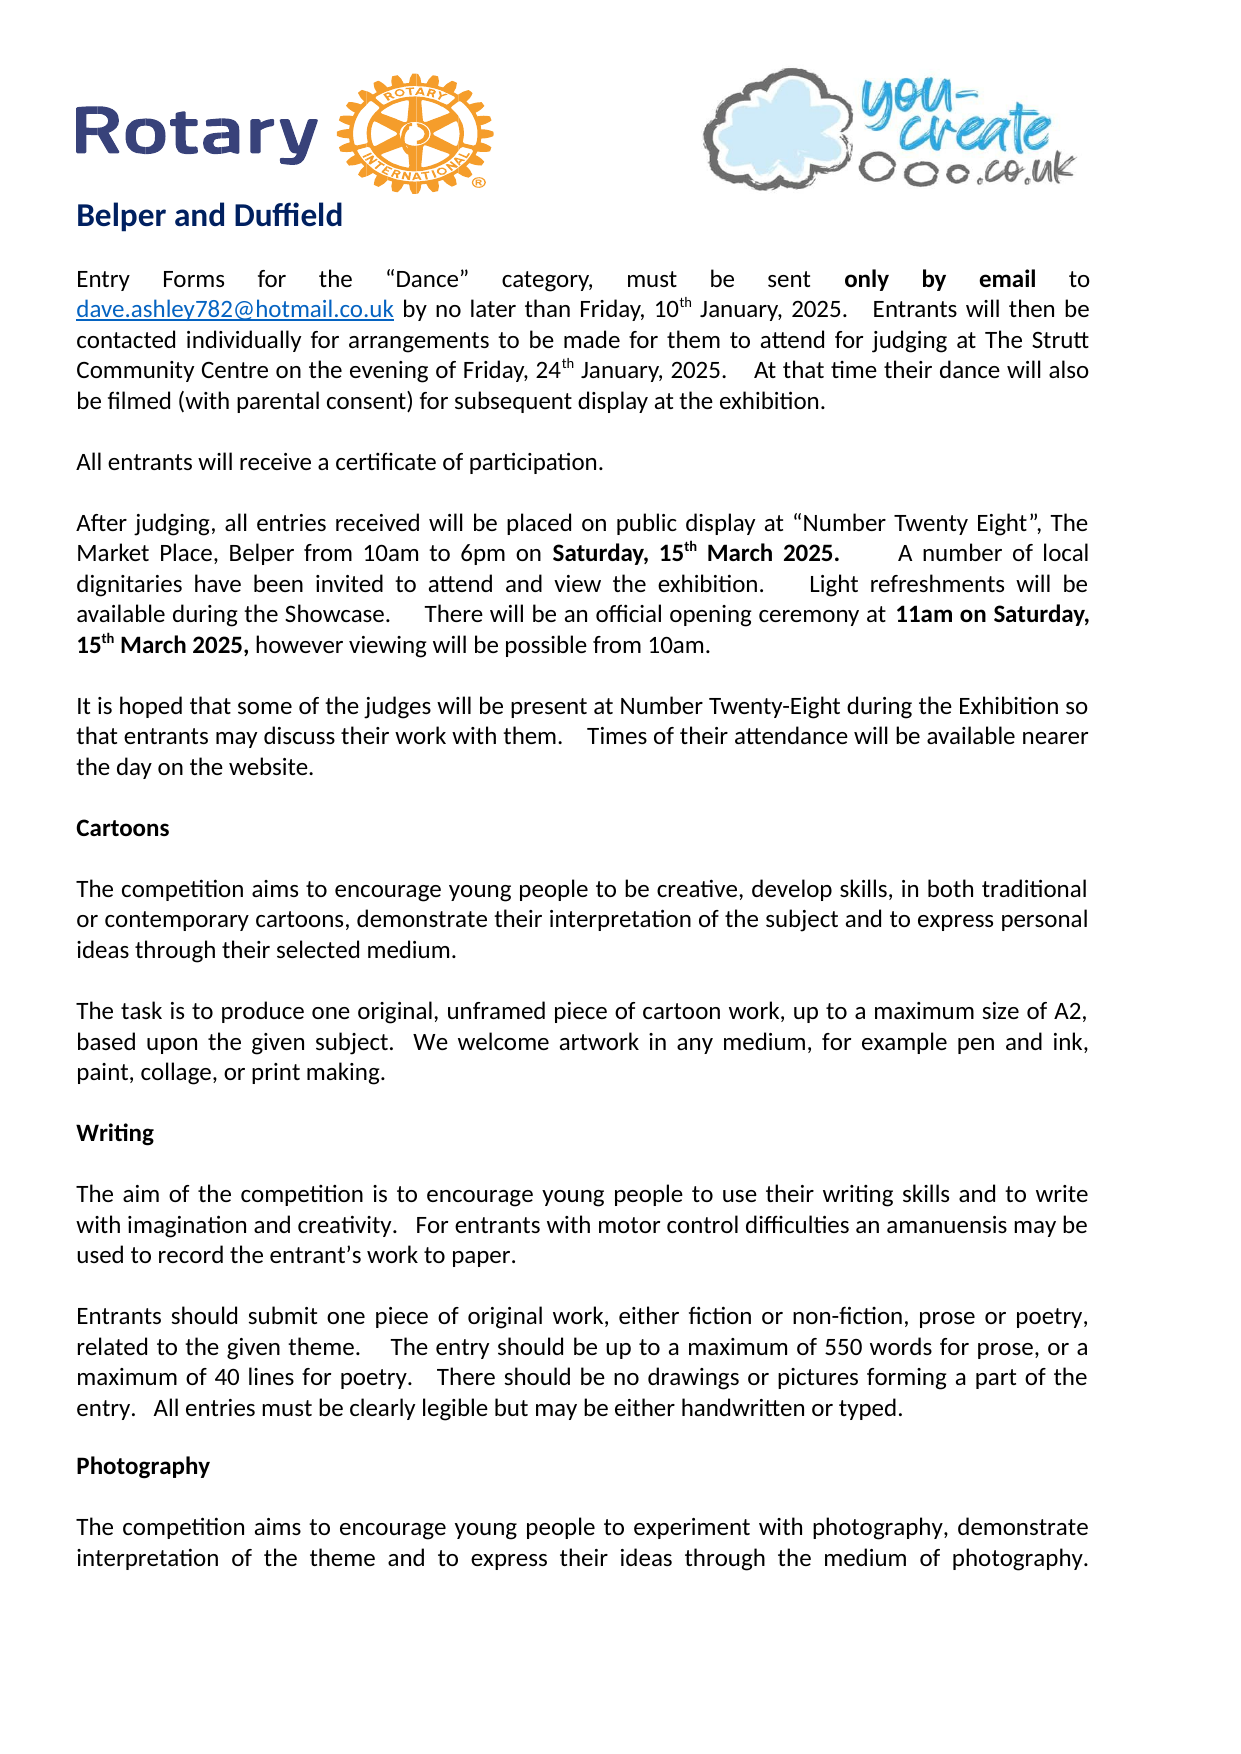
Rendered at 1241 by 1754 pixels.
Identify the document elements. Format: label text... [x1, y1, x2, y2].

text The competition aims to encourage young people to be creative, develop skills, in both traditional or contemporary cartoons, demonstrate their interpretation of the subject and to express personal ideas through their selected medium. [76, 873, 1090, 965]
text Entrants should submit one piece of original work, either fiction or non-fiction, prose or poetry, related to the given theme. The entry should be up to a maximum of 550 words for prose, or a maximum of 40 lines for poetry. There should be no drawings or pictures forming a part of the entry. All entries must be clearly legible but may be either handwritten or typed. [76, 1300, 1090, 1422]
text The aim of the competition is to encourage young people to use their writing skills and to write with imagination and creativity. For entrants with motor control difficulties an amanuensis may be used to record the entrant’s work to paper. [76, 1178, 1090, 1270]
text Entry Forms for the “Dance” category, must be sent only by email to dave.ashley782@hotmail.co.uk by no later than Friday, 10th January, 2025. Entrants will then be contacted individually for arrangements to be made for them to attend for judging at The Strutt Community Centre on the evening of Friday, 24th January, 2025. At that time their dance will also be filmed (with parental consent) for subsequent display at the exhibition. [76, 263, 1090, 415]
text Writing [76, 1117, 1090, 1148]
text After judging, all entries received will be placed on public display at “Number Twenty Eight”, The Market Place, Belper from 10am to 6pm on Saturday, 15th March 2025. A number of local dignitaries have been invited to attend and view the exhibition. Light refreshments will be available during the Showcase. There will be an official opening ceremony at 11am on Saturday, 15th March 2025, however viewing will be possible from 10am. [76, 507, 1090, 659]
text The task is to produce one original, unframed piece of cartoon work, up to a maximum size of A2, based upon the given subject. We welcome artwork in any medium, for example pen and ink, paint, collage, or print making. [76, 995, 1090, 1087]
text It is hoped that some of the judges will be present at Number Twenty-Eight during the Exhibition so that entrants may discuss their work with them. Times of their attendance will be available nearer the day on the website. [76, 690, 1090, 782]
text All entrants will receive a certificate of participation. [76, 446, 1090, 476]
text Photography [76, 1451, 1090, 1481]
picture [616, 53, 1177, 223]
text Cartoons [76, 812, 1090, 843]
